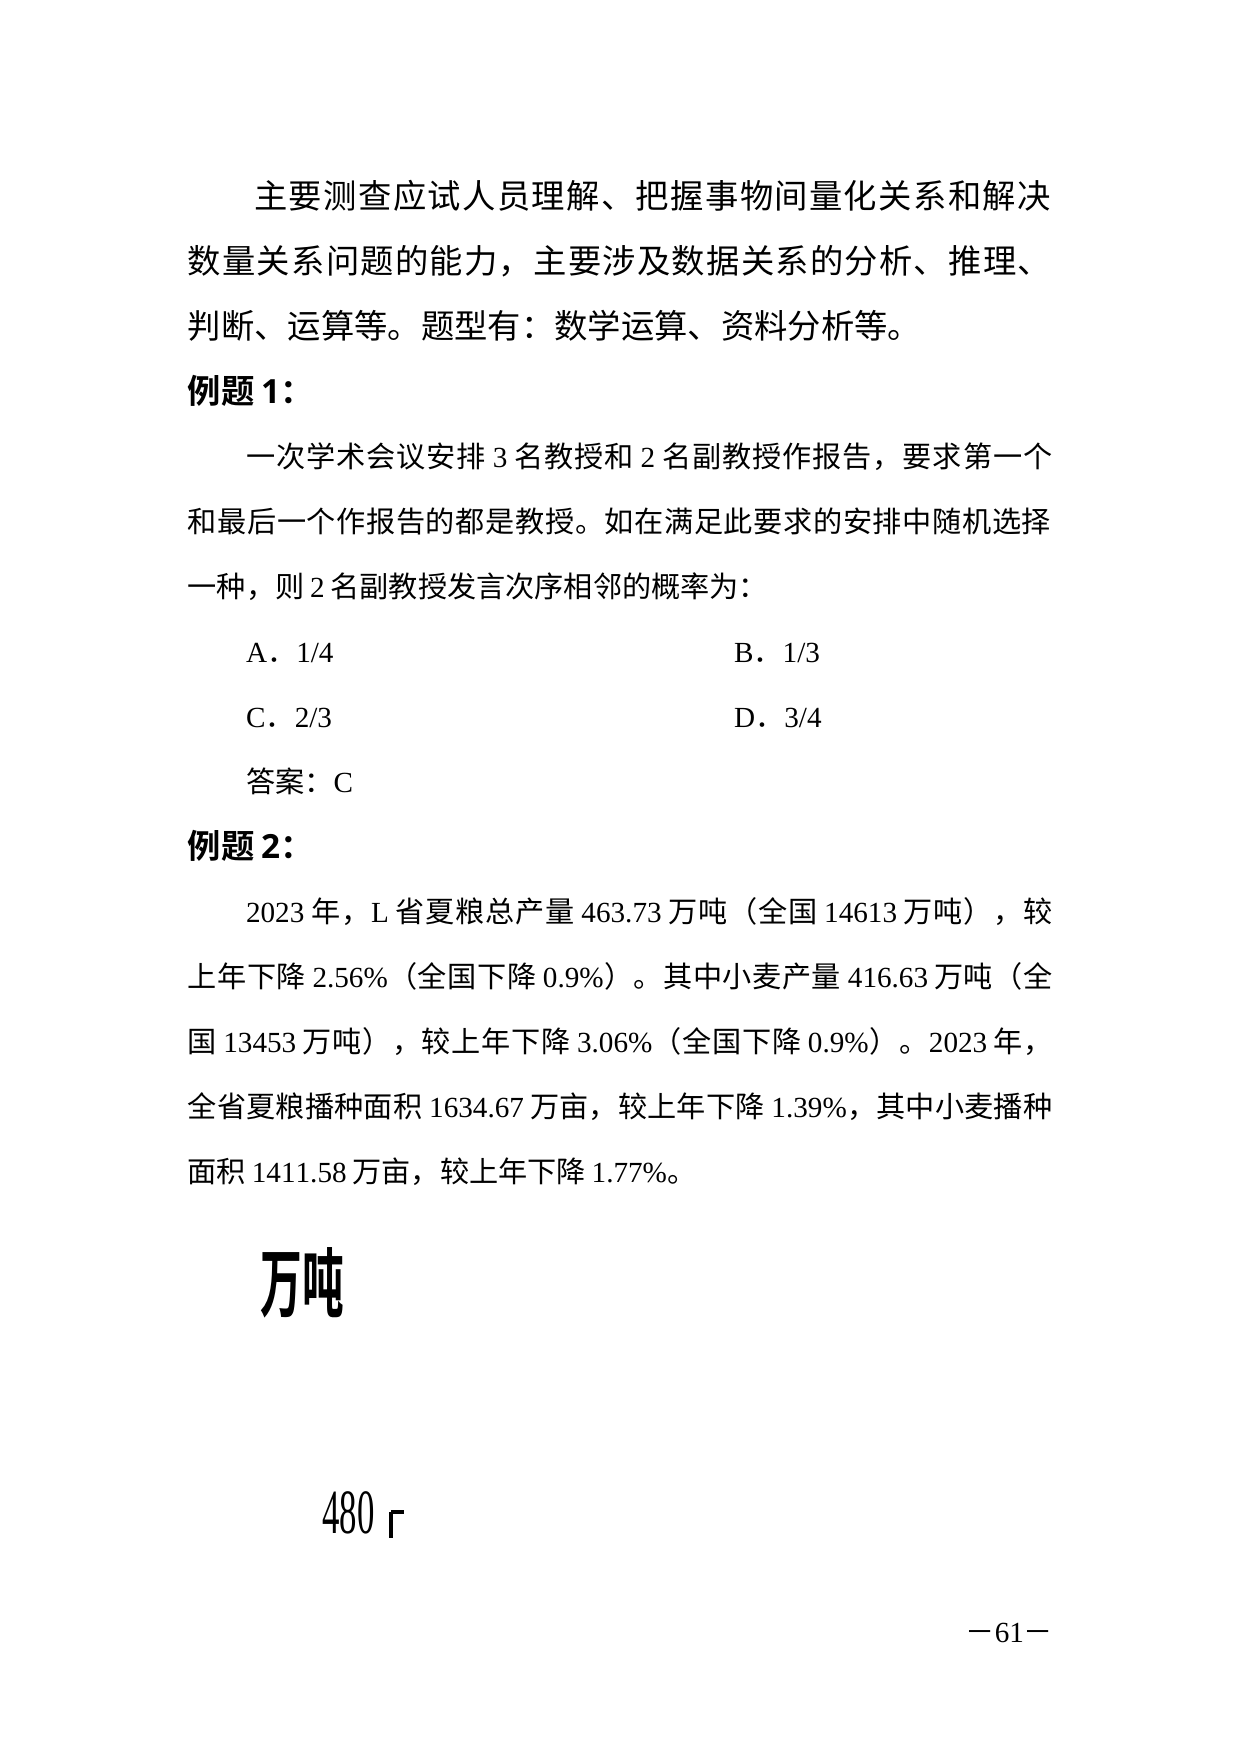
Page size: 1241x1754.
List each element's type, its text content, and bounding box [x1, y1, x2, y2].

text A．1/4 B．1/3 [187, 617, 1053, 682]
text 主要测查应试人员理解、把握事物间量化关系和解决数量关系问题的能力，主要涉及数据关系的分析、推理、判断、运算等。题型有：数学运算、资料分析等。 [187, 162, 1053, 357]
text 2023年，L省夏粮总产量463.73万吨（全国14613万吨），较上年下降2.56%（全国下降0.9%）。其中小麦产量416.63万吨（全国13453万吨），较上年下降3.06%（全国下降0.9%）。2023年，全省夏粮播种面积1634.67万亩，较上年下降1.39%，其中小麦播种面积1411.58万亩，较上年下降1.77%。 [187, 877, 1053, 1202]
text 答案：C [187, 747, 1053, 812]
text 例题2： [187, 812, 1053, 877]
text 例题1： [187, 357, 1053, 422]
text 一次学术会议安排3名教授和2名副教授作报告，要求第一个和最后一个作报告的都是教授。如在满足此要求的安排中随机选择一种，则2名副教授发言次序相邻的概率为： [187, 422, 1053, 617]
text C．2/3 D．3/4 [187, 682, 1053, 747]
